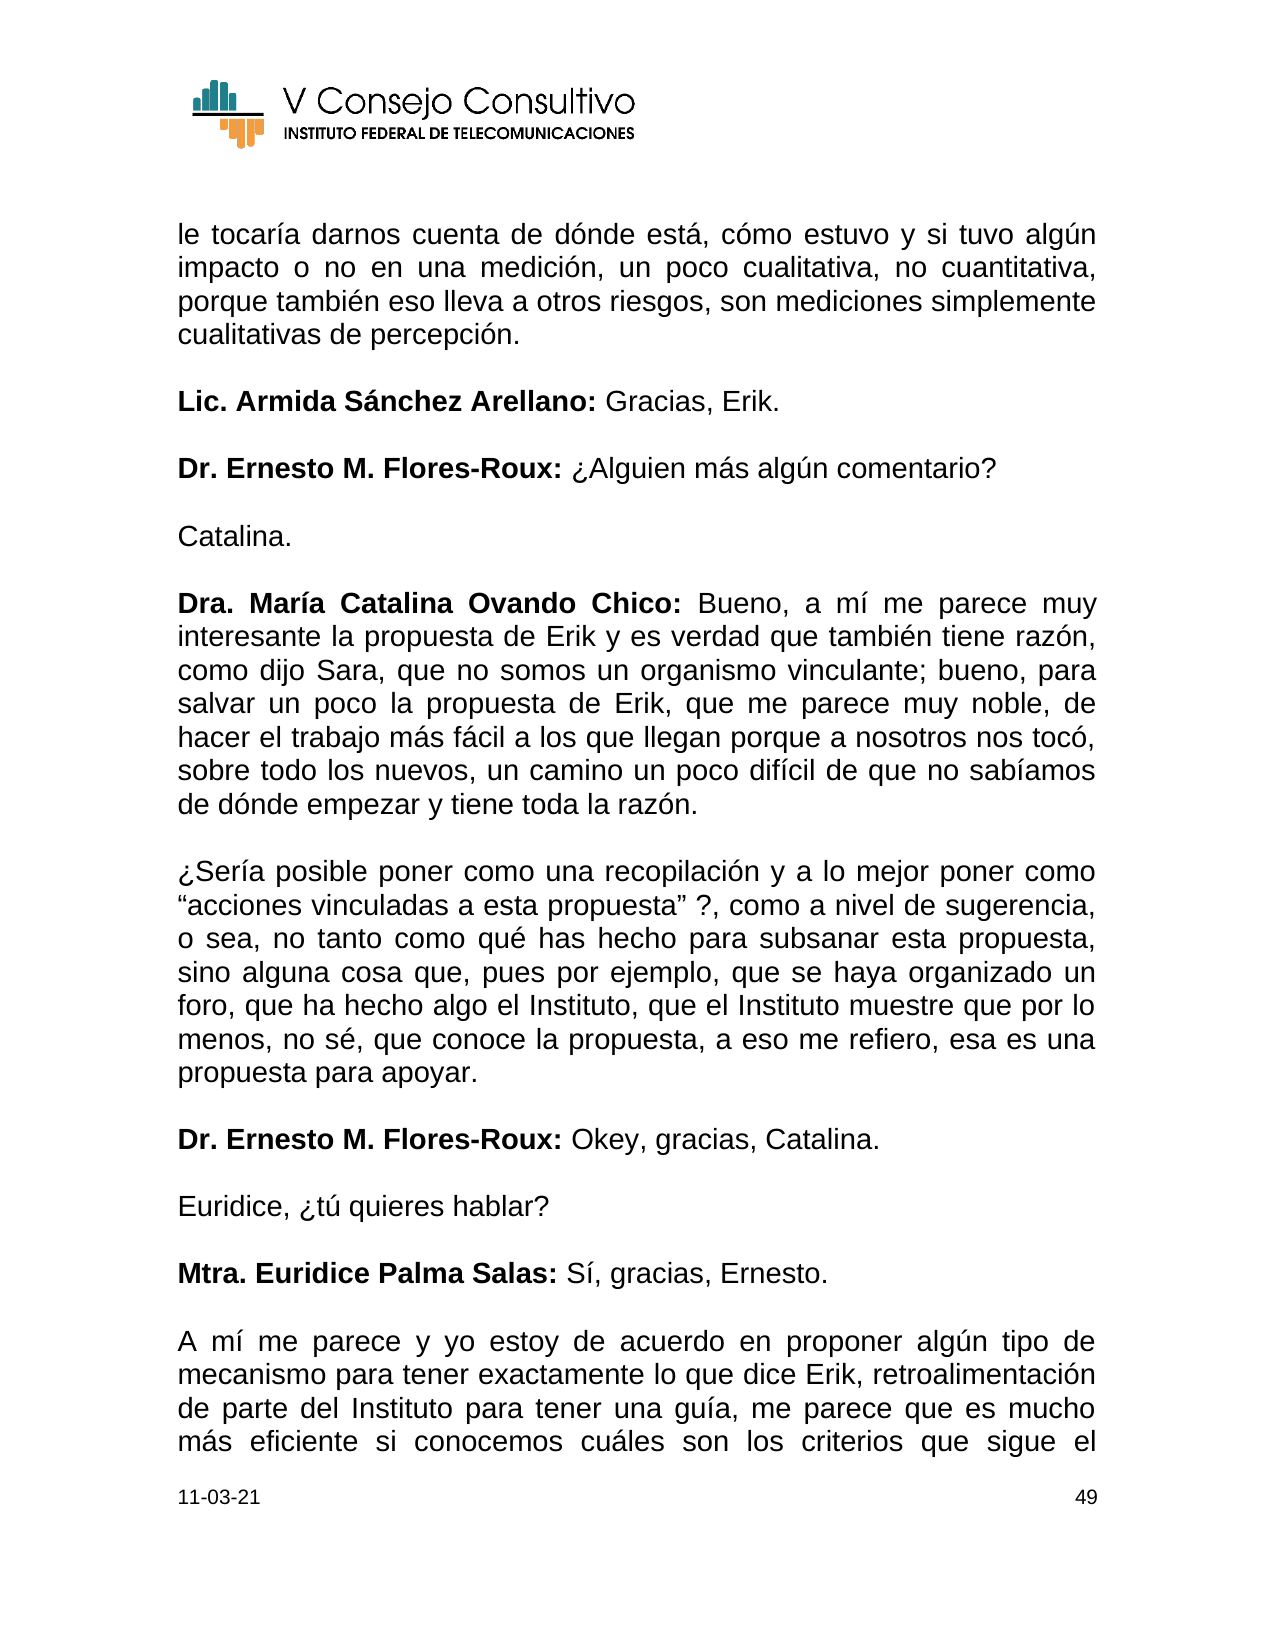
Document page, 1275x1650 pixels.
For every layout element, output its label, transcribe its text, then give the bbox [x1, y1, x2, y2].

text Lic. Armida Sánchez Arellano: Gracias, Erik. [177, 384, 1098, 418]
text Dra. María Catalina Ovando Chico: Bueno, a mí me parece muy interesante la propuesta de Erik y es verdad que también tiene razón, como dijo Sara, que no somos un organismo vinculante; bueno, para salvar un poco la propuesta de Erik, que me parece muy noble, de hacer el trabajo más fácil a los que llegan porque a nosotros nos tocó, sobre todo los nuevos, un camino un poco difícil de que no sabíamos de dónde empezar y tiene toda la razón. [177, 586, 1098, 820]
text Catalina. [177, 518, 1098, 552]
text ¿Sería posible poner como una recopilación y a lo mejor poner como “acciones vinculadas a esta propuesta” ?, como a nivel de sugerencia, o sea, no tanto como qué has hecho para subsanar esta propuesta, sino alguna cosa que, pues por ejemplo, que se haya organizado un foro, que ha hecho algo el Instituto, que el Instituto muestre que por lo menos, no sé, que conoce la propuesta, a eso me refiero, esa es una propuesta para apoyar. [177, 854, 1098, 1089]
text Dr. Ernesto M. Flores-Roux: Okey, gracias, Catalina. [177, 1122, 1098, 1156]
text Mtra. Euridice Palma Salas: Sí, gracias, Ernesto. [177, 1256, 1098, 1290]
picture [177, 73, 649, 150]
text Dr. Ernesto M. Flores-Roux: ¿Alguien más algún comentario? [177, 451, 1098, 485]
text Euridice, ¿tú quieres hablar? [177, 1189, 1098, 1223]
